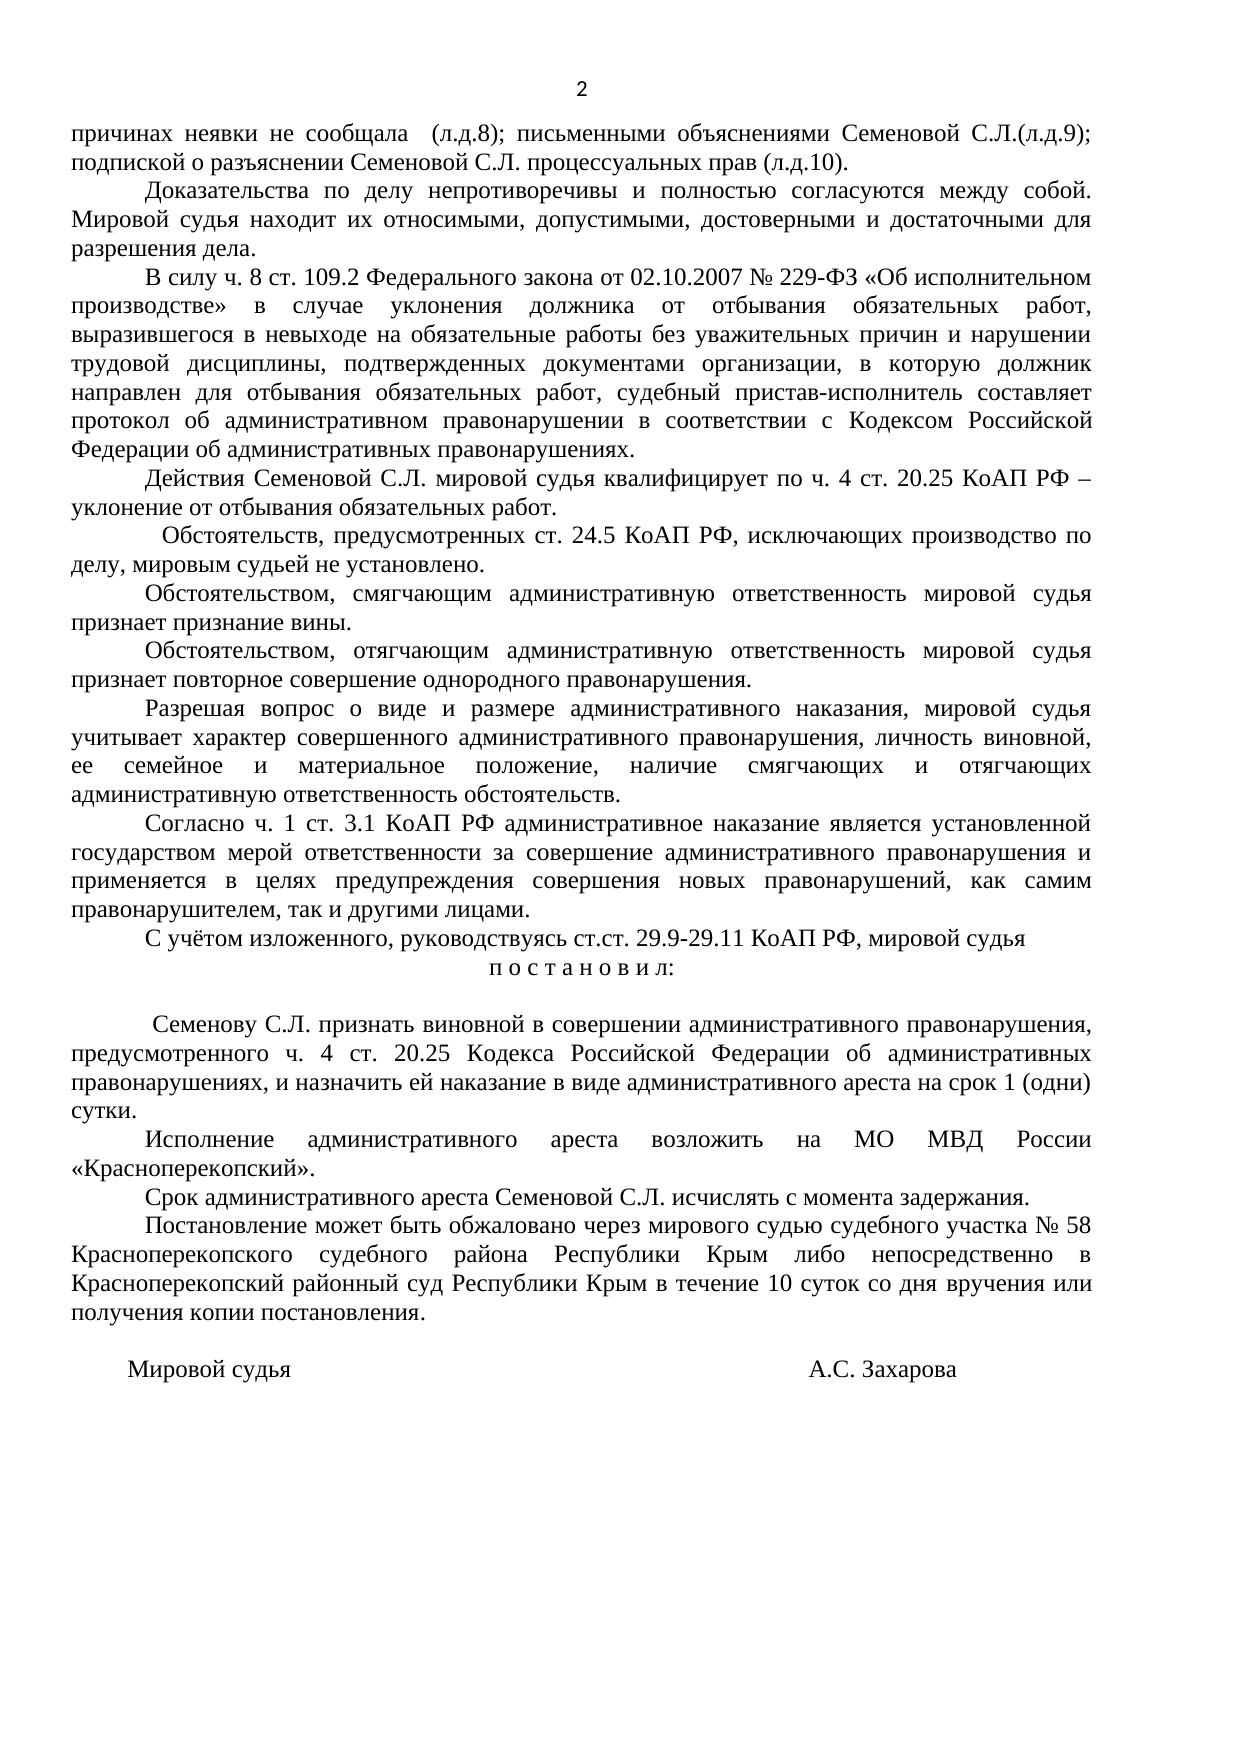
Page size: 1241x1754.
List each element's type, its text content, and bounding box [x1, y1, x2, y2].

text Действия Семеновой С.Л. мировой судья квалифицирует по ч. 4 ст. 20.25 КоАП РФ – уклонение от отбывания обязательных работ. [71, 463, 1092, 521]
text Мировой судья А.С. Захарова [71, 1354, 1092, 1383]
text Доказательства по делу непротиворечивы и полностью согласуются между собой. Мировой судья находит их относимыми, допустимыми, достоверными и достаточными для разрешения дела. [71, 176, 1092, 262]
text Обстоятельством, отягчающим административную ответственность мировой судья признает повторное совершение однородного правонарушения. [71, 636, 1092, 693]
text Разрешая вопрос о виде и размере административного наказания, мировой судья учитывает характер совершенного административного правонарушения, личность виновной, ее семейное и материальное положение, наличие смягчающих и отягчающих административную ответственность обстоятельств. [71, 693, 1092, 808]
text Срок административного ареста Семеновой С.Л. исчислять с момента задержания. [71, 1182, 1092, 1211]
text Исполнение административного ареста возложить на МО МВД России «Красноперекопский». [71, 1124, 1092, 1182]
text Согласно ч. 1 ст. 3.1 КоАП РФ административное наказание является установленной государством мерой ответственности за совершение административного правонарушения и применяется в целях предупреждения совершения новых правонарушений, как самим правонарушителем, так и другими лицами. [71, 808, 1092, 923]
text Обстоятельств, предусмотренных ст. 24.5 КоАП РФ, исключающих производство по делу, мировым судьей не установлено. [71, 521, 1092, 578]
text С учётом изложенного, руководствуясь ст.ст. 29.9-29.11 КоАП РФ, мировой судья [71, 923, 1092, 952]
text Постановление может быть обжаловано через мирового судью судебного участка № 58 Красноперекопского судебного района Республики Крым либо непосредственно в Красноперекопский районный суд Республики Крым в течение 10 суток со дня вручения или получения копии постановления. [71, 1211, 1092, 1326]
text Семенову С.Л. признать виновной в совершении административного правонарушения, предусмотренного ч. 4 ст. 20.25 Кодекса Российской Федерации об административных правонарушениях, и назначить ей наказание в виде административного ареста на срок 1 (одни) сутки. [71, 1009, 1092, 1124]
text Обстоятельством, смягчающим административную ответственность мировой судья признает признание вины. [71, 578, 1092, 636]
text В силу ч. 8 ст. 109.2 Федерального закона от 02.10.2007 № 229-ФЗ «Об исполнительном производстве» в случае уклонения должника от отбывания обязательных работ, выразившегося в невыходе на обязательные работы без уважительных причин и нарушении трудовой дисциплины, подтвержденных документами организации, в которую должник направлен для отбывания обязательных работ, судебный пристав-исполнитель составляет протокол об административном правонарушении в соответствии с Кодексом Российской Федерации об административных правонарушениях. [71, 262, 1092, 463]
text п о с т а н о в и л: [71, 952, 1092, 981]
